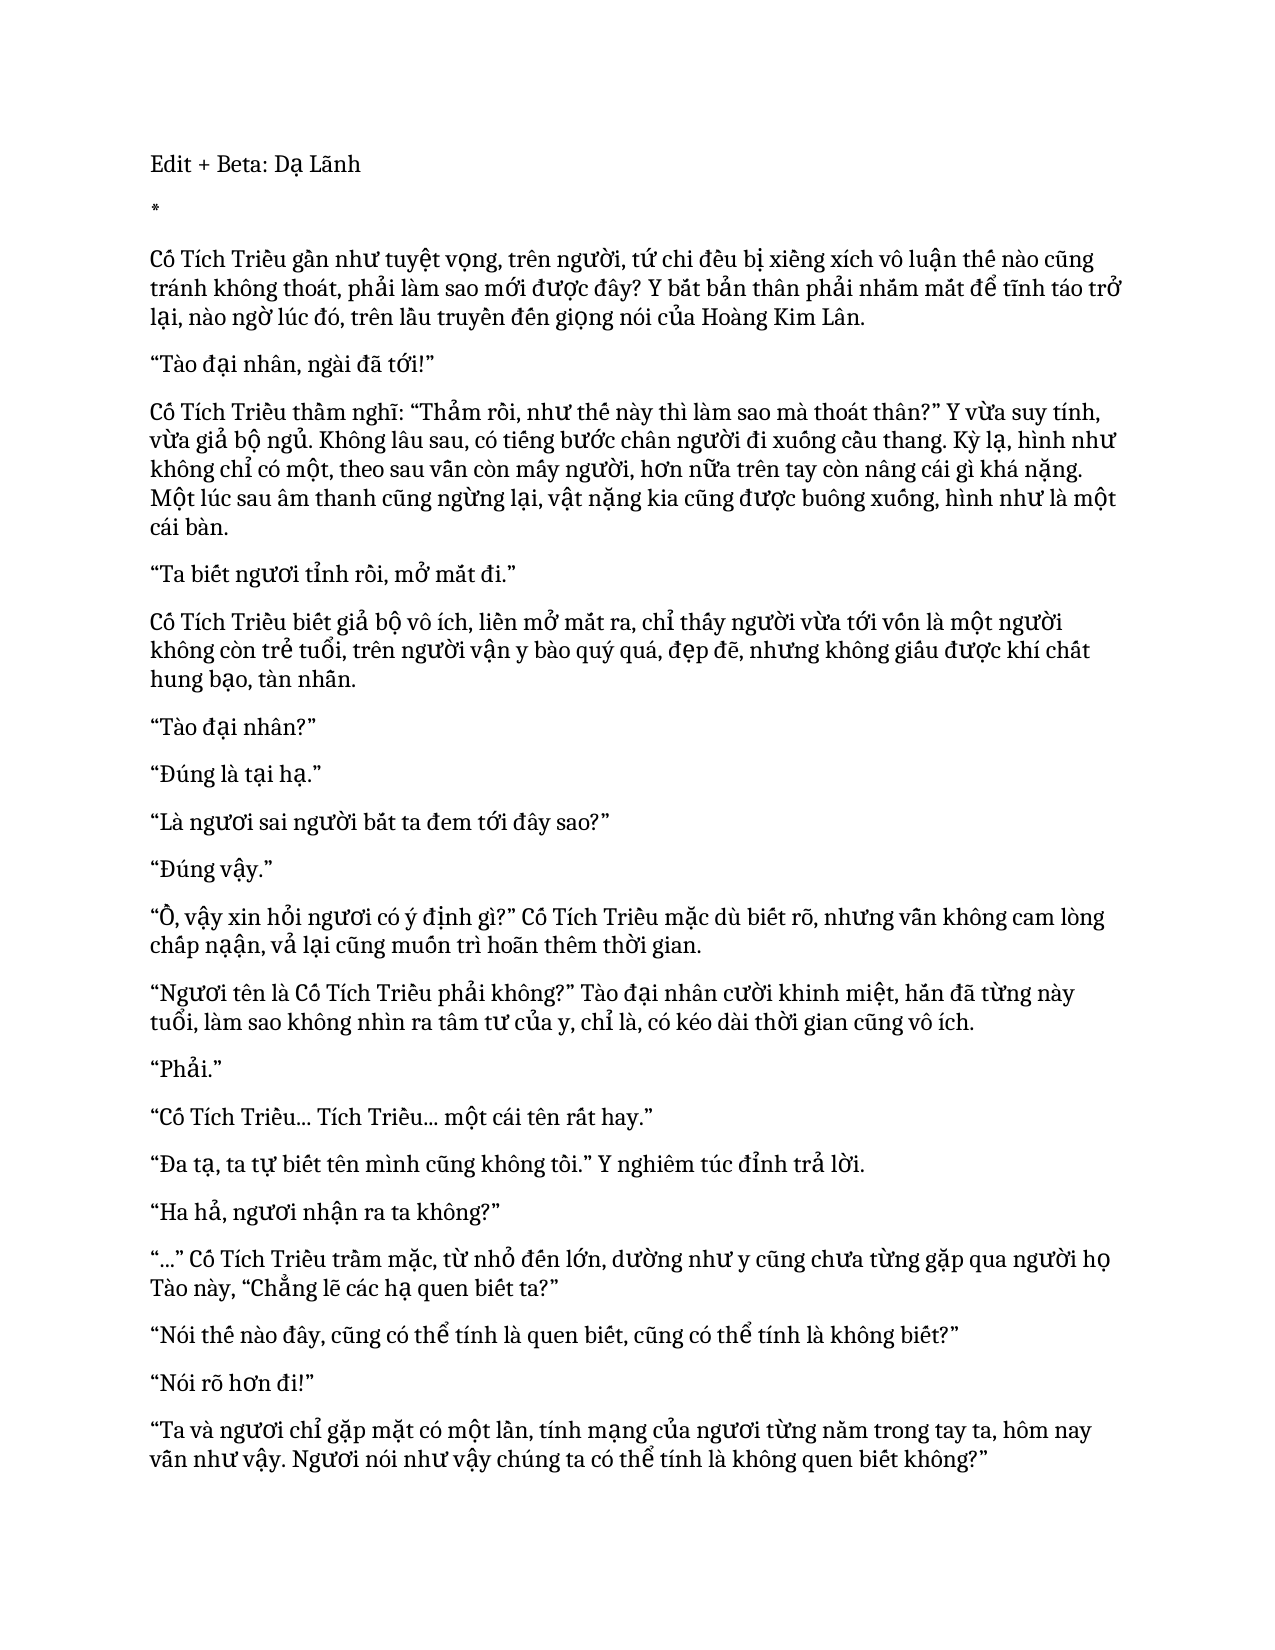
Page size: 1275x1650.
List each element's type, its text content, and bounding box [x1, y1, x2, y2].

text “Ha hả, ngươi nhận ra ta không?” [150, 1197, 1125, 1226]
text Edit + Beta: Dạ Lãnh [150, 150, 1125, 179]
text “Ồ, vậy xin hỏi ngươi có ý định gì?” Cố Tích Triều mặc dù biết rõ, nhưng vẫn không cam lòng chấp nạận, vả lại cũng muốn trì hoãn thêm thời gian. [150, 902, 1125, 960]
text Cố Tích Triều gần như tuyệt vọng, trên người, tứ chi đều bị xiềng xích vô luận thế nào cũng tránh không thoát, phải làm sao mới được đây? Y bắt bản thân phải nhắm mắt để tĩnh táo trở lại, nào ngờ lúc đó, trên lầu truyền đến giọng nói của Hoàng Kim Lân. [150, 245, 1125, 331]
text “Nói rõ hơn đi!” [150, 1369, 1125, 1397]
text Cố Tích Triều thầm nghĩ: “Thảm rồi, như thế này thì làm sao mà thoát thân?” Y vừa suy tính, vừa giả bộ ngủ. Không lâu sau, có tiếng bước chân người đi xuống cầu thang. Kỳ lạ, hình như không chỉ có một, theo sau vẫn còn mấy người, hơn nữa trên tay còn nâng cái gì khá nặng. Một lúc sau âm thanh cũng ngừng lại, vật nặng kia cũng được buông xuống, hình như là một cái bàn. [150, 397, 1125, 541]
text “Ta và ngươi chỉ gặp mặt có một lần, tính mạng của ngươi từng nằm trong tay ta, hôm nay vẫn như vậy. Ngươi nói như vậy chúng ta có thể tính là không quen biết không?” [150, 1416, 1125, 1474]
text * [150, 197, 1125, 226]
text “Đúng vậy.” [150, 855, 1125, 884]
text “...” Cố Tích Triều trầm mặc, từ nhỏ đến lớn, dường như y cũng chưa từng gặp qua người họ Tào này, “Chẳng lẽ các hạ quen biết ta?” [150, 1245, 1125, 1302]
text “Đúng là tại hạ.” [150, 760, 1125, 789]
text “Đa tạ, ta tự biết tên mình cũng không tồi.” Y nghiêm túc đỉnh trả lời. [150, 1150, 1125, 1179]
text “Tào đại nhân?” [150, 712, 1125, 741]
text “Là ngươi sai người bắt ta đem tới đây sao?” [150, 807, 1125, 836]
text “Nói thế nào đây, cũng có thể tính là quen biết, cũng có thể tính là không biết?” [150, 1321, 1125, 1350]
text “Ta biết ngươi tỉnh rồi, mở mắt đi.” [150, 560, 1125, 589]
text “Phải.” [150, 1055, 1125, 1084]
text Cố Tích Triều biết giả bộ vô ích, liền mở mắt ra, chỉ thấy người vừa tới vốn là một người không còn trẻ tuổi, trên người vận y bào quý quá, đẹp đẽ, nhưng không giấu được khí chất hung bạo, tàn nhẫn. [150, 607, 1125, 694]
text “Cố Tích Triều... Tích Triều... một cái tên rất hay.” [150, 1102, 1125, 1131]
text “Tào đại nhân, ngài đã tới!” [150, 350, 1125, 379]
text “Ngươi tên là Cố Tích Triều phải không?” Tào đại nhân cười khinh miệt, hắn đã từng này tuổi, làm sao không nhìn ra tâm tư của y, chỉ là, có kéo dài thời gian cũng vô ích. [150, 979, 1125, 1036]
